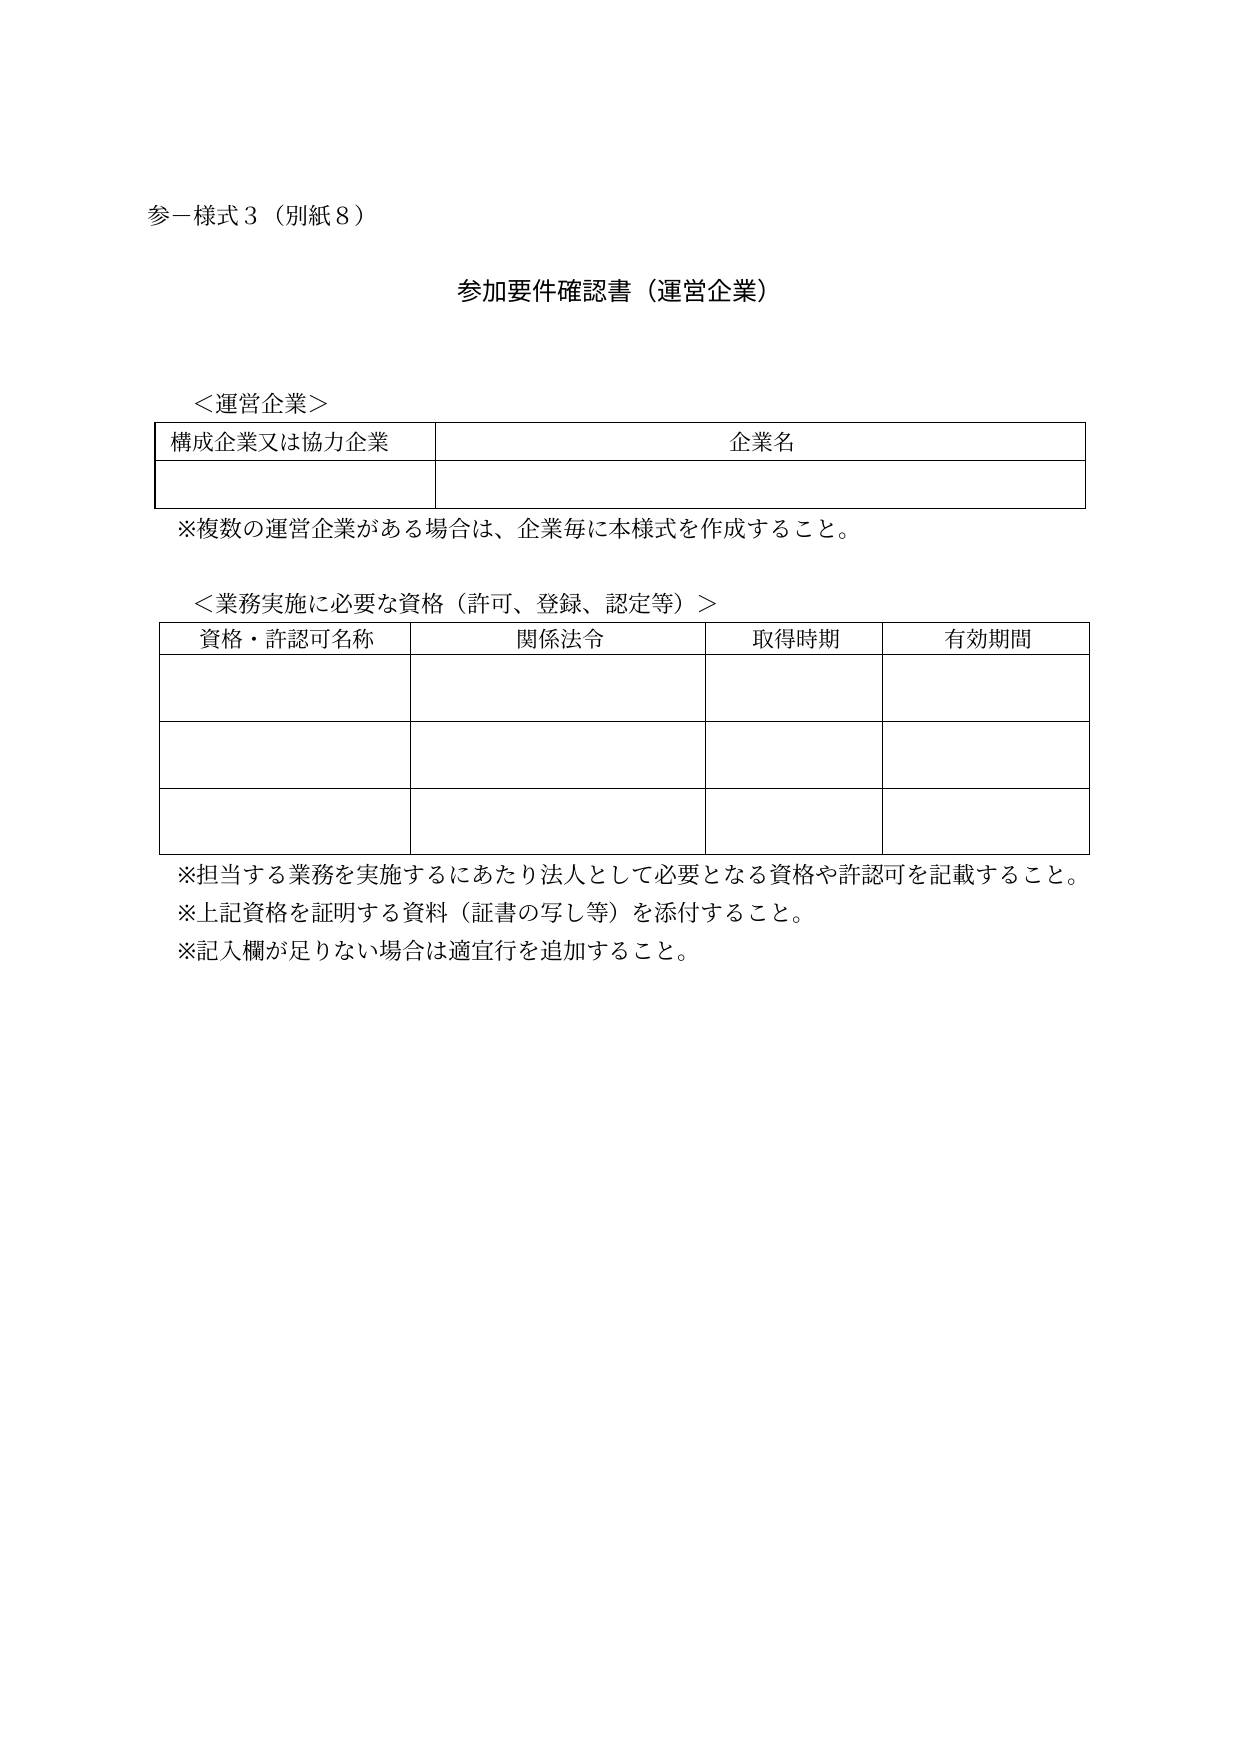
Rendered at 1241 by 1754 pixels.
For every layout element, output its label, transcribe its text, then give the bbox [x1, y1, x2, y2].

table_cell [436, 461, 1085, 508]
table_cell [706, 789, 882, 854]
text ※上記資格を証明する資料（証書の写し等）を添付すること。 [177, 893, 1092, 931]
text ※記入欄が足りない場合は適宜行を追加すること。 [177, 931, 1092, 968]
table_cell [411, 655, 705, 721]
table_cell [706, 655, 882, 721]
table_header 取得時期 [706, 623, 882, 654]
table_header 有効期間 [883, 623, 1089, 654]
table_header 構成企業又は協力企業 [156, 423, 435, 460]
text ※担当する業務を実施するにあたり法人として必要となる資格や許認可を記載すること。 [177, 855, 1092, 893]
text 参加要件確認書（運営企業） [148, 271, 1092, 309]
table_cell [411, 722, 705, 787]
table_cell [160, 655, 410, 721]
table_cell [883, 722, 1089, 787]
text ＜運営企業＞ [169, 384, 1092, 422]
table_cell [883, 655, 1089, 721]
table_cell [160, 789, 410, 854]
table_cell [156, 461, 435, 508]
table_cell [160, 722, 410, 787]
subtitle 参－様式３（別紙８） [148, 196, 1092, 234]
text ＜業務実施に必要な資格（許可、登録、認定等）＞ [169, 584, 1092, 622]
table_header 関係法令 [411, 623, 705, 654]
text ※複数の運営企業がある場合は、企業毎に本様式を作成すること。 [177, 509, 1092, 546]
table_header 企業名 [436, 423, 1085, 460]
table_header 資格・許認可名称 [160, 623, 410, 654]
table_cell [706, 722, 882, 787]
table_cell [883, 789, 1089, 854]
table_cell [411, 789, 705, 854]
